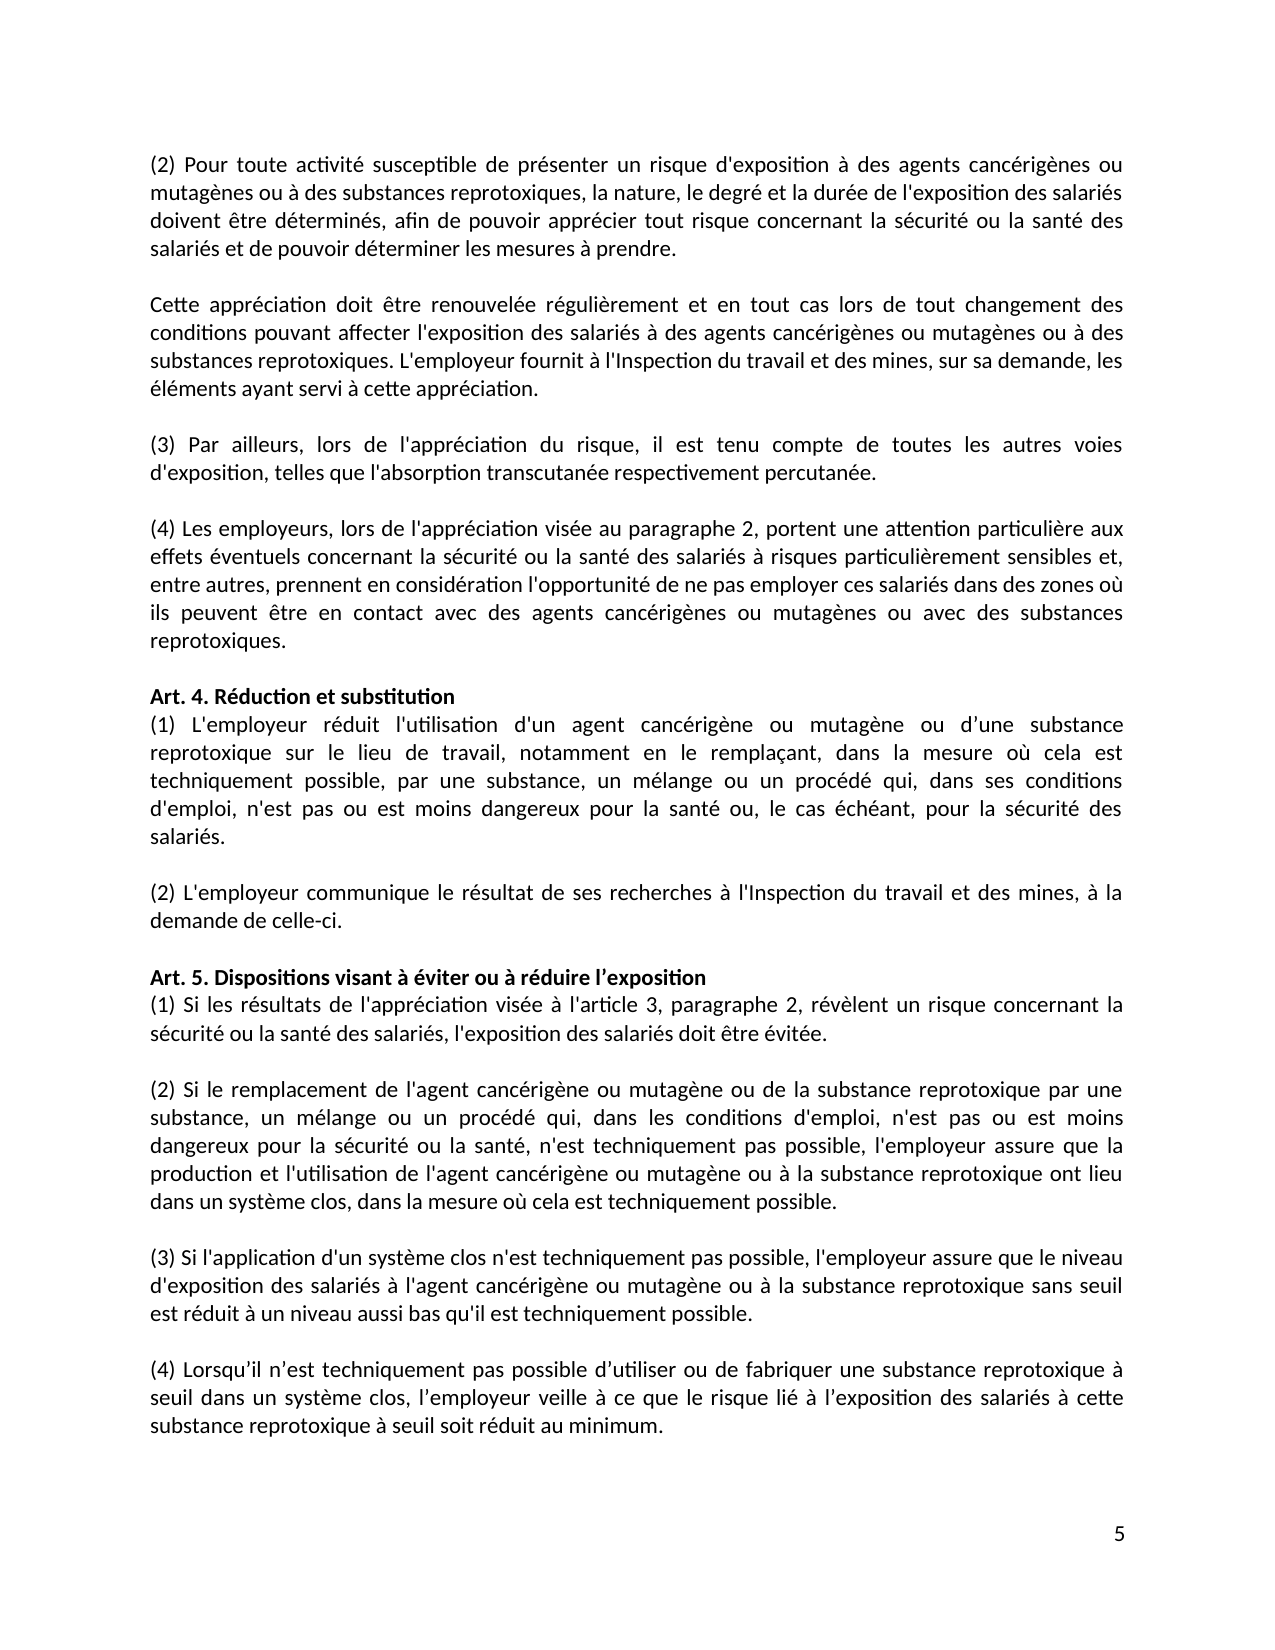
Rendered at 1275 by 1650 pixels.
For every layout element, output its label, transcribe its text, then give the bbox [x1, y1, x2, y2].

text (2) L'employeur communique le résultat de ses recherches à l'Inspection du travail et des mines, à la demande de celle-ci. [150, 878, 1125, 934]
text Art. 4. Réduction et substitution [150, 682, 1125, 710]
text (3) Par ailleurs, lors de l'appréciation du risque, il est tenu compte de toutes les autres voies d'exposition, telles que l'absorption transcutanée respectivement percutanée. [150, 430, 1125, 486]
text Art. 5. Dispositions visant à éviter ou à réduire l’exposition [150, 963, 1125, 991]
text (1) Si les résultats de l'appréciation visée à l'article 3, paragraphe 2, révèlent un risque concernant la sécurité ou la santé des salariés, l'exposition des salariés doit être évitée. [150, 991, 1125, 1047]
text (4) Lorsqu’il n’est techniquement pas possible d’utiliser ou de fabriquer une substance reprotoxique à seuil dans un système clos, l’employeur veille à ce que le risque lié à l’exposition des salariés à cette substance reprotoxique à seuil soit réduit au minimum. [150, 1355, 1125, 1439]
text (3) Si l'application d'un système clos n'est techniquement pas possible, l'employeur assure que le niveau d'exposition des salariés à l'agent cancérigène ou mutagène ou à la substance reprotoxique sans seuil est réduit à un niveau aussi bas qu'il est techniquement possible. [150, 1243, 1125, 1327]
text (2) Pour toute activité susceptible de présenter un risque d'exposition à des agents cancérigènes ou mutagènes ou à des substances reprotoxiques, la nature, le degré et la durée de l'exposition des salariés doivent être déterminés, afin de pouvoir apprécier tout risque concernant la sécurité ou la santé des salariés et de pouvoir déterminer les mesures à prendre. [150, 150, 1125, 262]
text (2) Si le remplacement de l'agent cancérigène ou mutagène ou de la substance reprotoxique par une substance, un mélange ou un procédé qui, dans les conditions d'emploi, n'est pas ou est moins dangereux pour la sécurité ou la santé, n'est techniquement pas possible, l'employeur assure que la production et l'utilisation de l'agent cancérigène ou mutagène ou à la substance reprotoxique ont lieu dans un système clos, dans la mesure où cela est techniquement possible. [150, 1075, 1125, 1215]
text (4) Les employeurs, lors de l'appréciation visée au paragraphe 2, portent une attention particulière aux effets éventuels concernant la sécurité ou la santé des salariés à risques particulièrement sensibles et, entre autres, prennent en considération l'opportunité de ne pas employer ces salariés dans des zones où ils peuvent être en contact avec des agents cancérigènes ou mutagènes ou avec des substances reprotoxiques. [150, 514, 1125, 654]
text Cette appréciation doit être renouvelée régulièrement et en tout cas lors de tout changement des conditions pouvant affecter l'exposition des salariés à des agents cancérigènes ou mutagènes ou à des substances reprotoxiques. L'employeur fournit à l'Inspection du travail et des mines, sur sa demande, les éléments ayant servi à cette appréciation. [150, 290, 1125, 402]
text (1) L'employeur réduit l'utilisation d'un agent cancérigène ou mutagène ou d’une substance reprotoxique sur le lieu de travail, notamment en le remplaçant, dans la mesure où cela est techniquement possible, par une substance, un mélange ou un procédé qui, dans ses conditions d'emploi, n'est pas ou est moins dangereux pour la santé ou, le cas échéant, pour la sécurité des salariés. [150, 710, 1125, 851]
